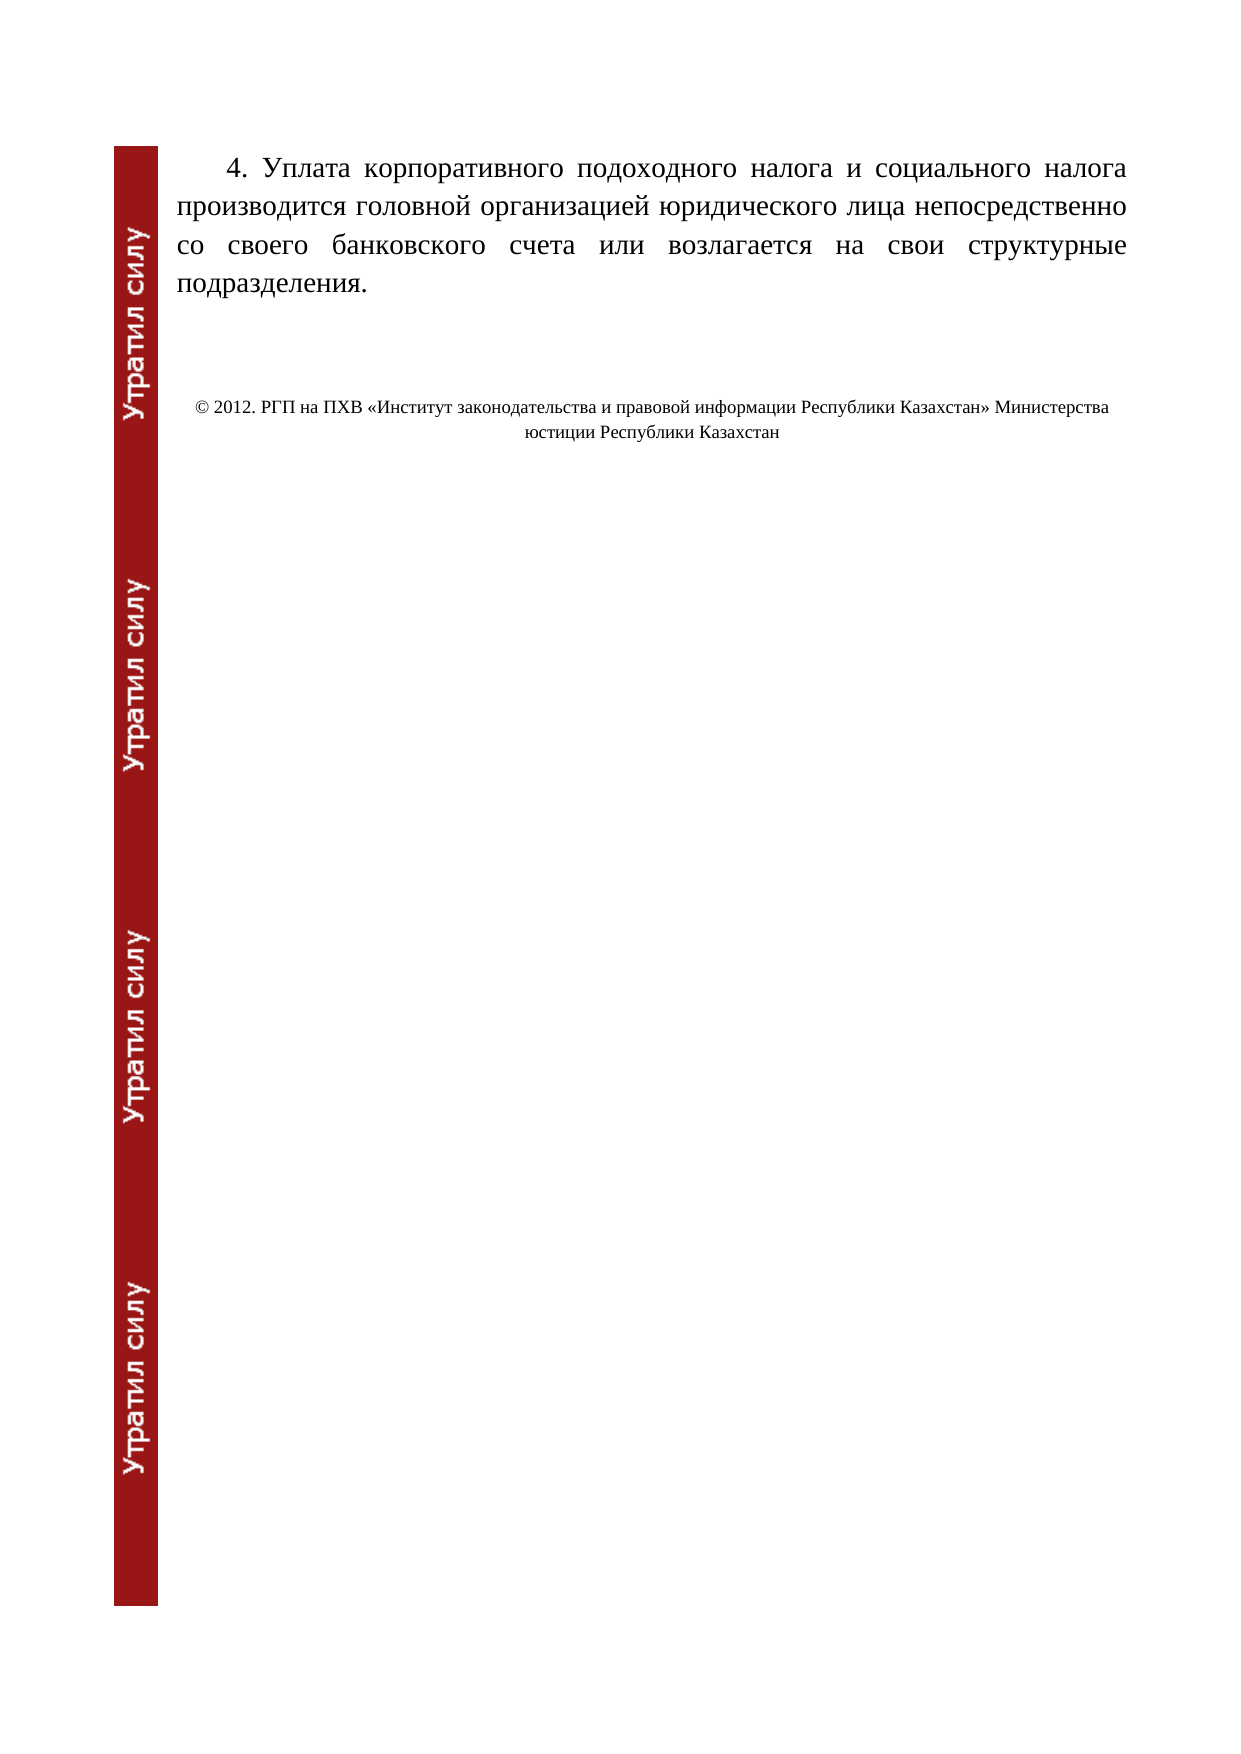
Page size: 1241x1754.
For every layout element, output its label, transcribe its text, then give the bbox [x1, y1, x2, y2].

text © 2012. РГП на ПХВ «Институт законодательства и правовой информации Республики Казахстан» Министерства юстиции Республики Казахстан [112, 396, 1128, 442]
picture [114, 299, 158, 396]
picture [114, 146, 158, 150]
picture [114, 442, 158, 1606]
